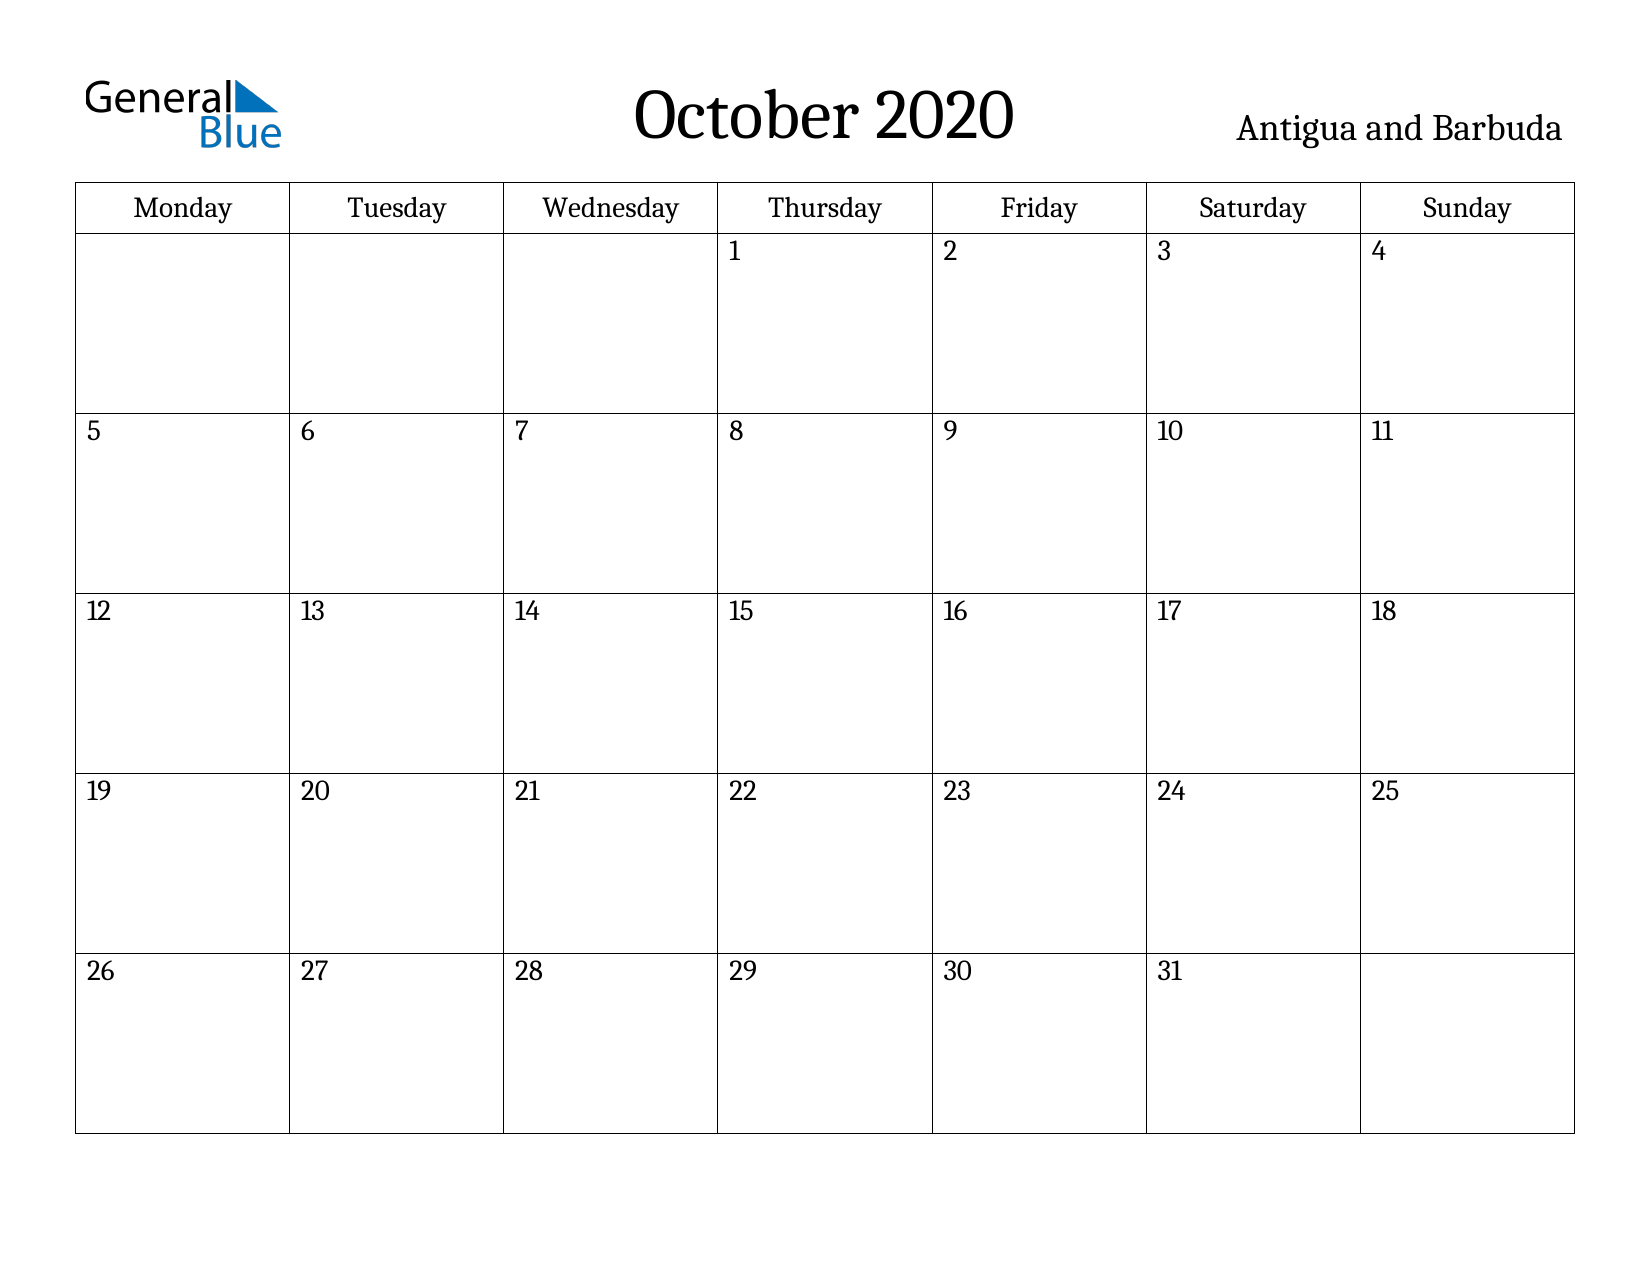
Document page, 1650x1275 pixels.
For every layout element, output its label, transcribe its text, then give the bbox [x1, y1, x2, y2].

table_cell 2 [933, 234, 1146, 267]
table_cell 5 [76, 414, 289, 447]
table_cell [504, 808, 717, 953]
table_cell [1147, 448, 1360, 593]
table_cell Thursday [718, 183, 932, 233]
table_cell 4 [1361, 234, 1574, 267]
table_cell 9 [933, 414, 1146, 447]
table_cell 30 [933, 954, 1146, 987]
table_cell 17 [1147, 594, 1360, 627]
table_cell [290, 448, 503, 593]
table_cell [290, 267, 503, 413]
table_cell Monday [76, 183, 289, 233]
table_cell [504, 448, 717, 593]
table_cell 28 [504, 954, 717, 987]
table_cell 6 [290, 414, 503, 447]
table_cell [1361, 627, 1574, 773]
table_cell [1147, 808, 1360, 953]
table_cell 11 [1361, 414, 1574, 447]
table_cell 1 [718, 234, 932, 267]
table_cell [504, 627, 717, 773]
table_cell 13 [290, 594, 503, 627]
table_cell Friday [933, 183, 1146, 233]
table_cell Wednesday [504, 183, 717, 233]
table_cell [933, 808, 1146, 953]
table_cell Tuesday [290, 183, 503, 233]
table_cell 31 [1147, 954, 1360, 987]
table_header October 2020 [504, 75, 1146, 182]
table_cell 16 [933, 594, 1146, 627]
table_cell [933, 267, 1146, 413]
table_cell [76, 448, 289, 593]
table_cell [933, 988, 1146, 1133]
table_cell 24 [1147, 774, 1360, 807]
table_cell Saturday [1147, 183, 1360, 233]
table_cell 12 [76, 594, 289, 627]
table_cell [718, 988, 932, 1133]
table_cell [1361, 448, 1574, 593]
picture [86, 80, 281, 148]
table_cell [290, 988, 503, 1133]
table_cell 8 [718, 414, 932, 447]
table_cell 10 [1147, 414, 1360, 447]
table_cell 29 [718, 954, 932, 987]
table_cell [290, 627, 503, 773]
table_cell 18 [1361, 594, 1574, 627]
table_cell Sunday [1361, 183, 1574, 233]
table_cell [504, 267, 717, 413]
table_cell [1147, 627, 1360, 773]
table_cell 7 [504, 414, 717, 447]
table_cell [1361, 267, 1574, 413]
table_cell [933, 627, 1146, 773]
table_cell [933, 448, 1146, 593]
table_cell 14 [504, 594, 717, 627]
table_header Antigua and Barbuda [1146, 75, 1574, 182]
table_cell 22 [718, 774, 932, 807]
table_cell [1361, 988, 1574, 1133]
table_cell [504, 234, 717, 267]
table_cell [1361, 954, 1574, 987]
table_cell [76, 627, 289, 773]
table_cell 26 [76, 954, 289, 987]
table_cell [76, 988, 289, 1133]
table_cell 19 [76, 774, 289, 807]
table_cell [1147, 988, 1360, 1133]
table_cell 15 [718, 594, 932, 627]
table_cell [76, 267, 289, 413]
table_cell [1361, 808, 1574, 953]
table_cell [718, 808, 932, 953]
table_header [76, 75, 503, 182]
table_cell [290, 808, 503, 953]
table_cell 21 [504, 774, 717, 807]
table_cell 3 [1147, 234, 1360, 267]
table_cell 23 [933, 774, 1146, 807]
table_cell 20 [290, 774, 503, 807]
table_cell [718, 627, 932, 773]
table_cell 25 [1361, 774, 1574, 807]
table_cell [290, 234, 503, 267]
table_cell 27 [290, 954, 503, 987]
table_cell [76, 808, 289, 953]
table_cell [504, 988, 717, 1133]
table_cell [718, 448, 932, 593]
table_cell [76, 234, 289, 267]
table_cell [1147, 267, 1360, 413]
table_cell [718, 267, 932, 413]
